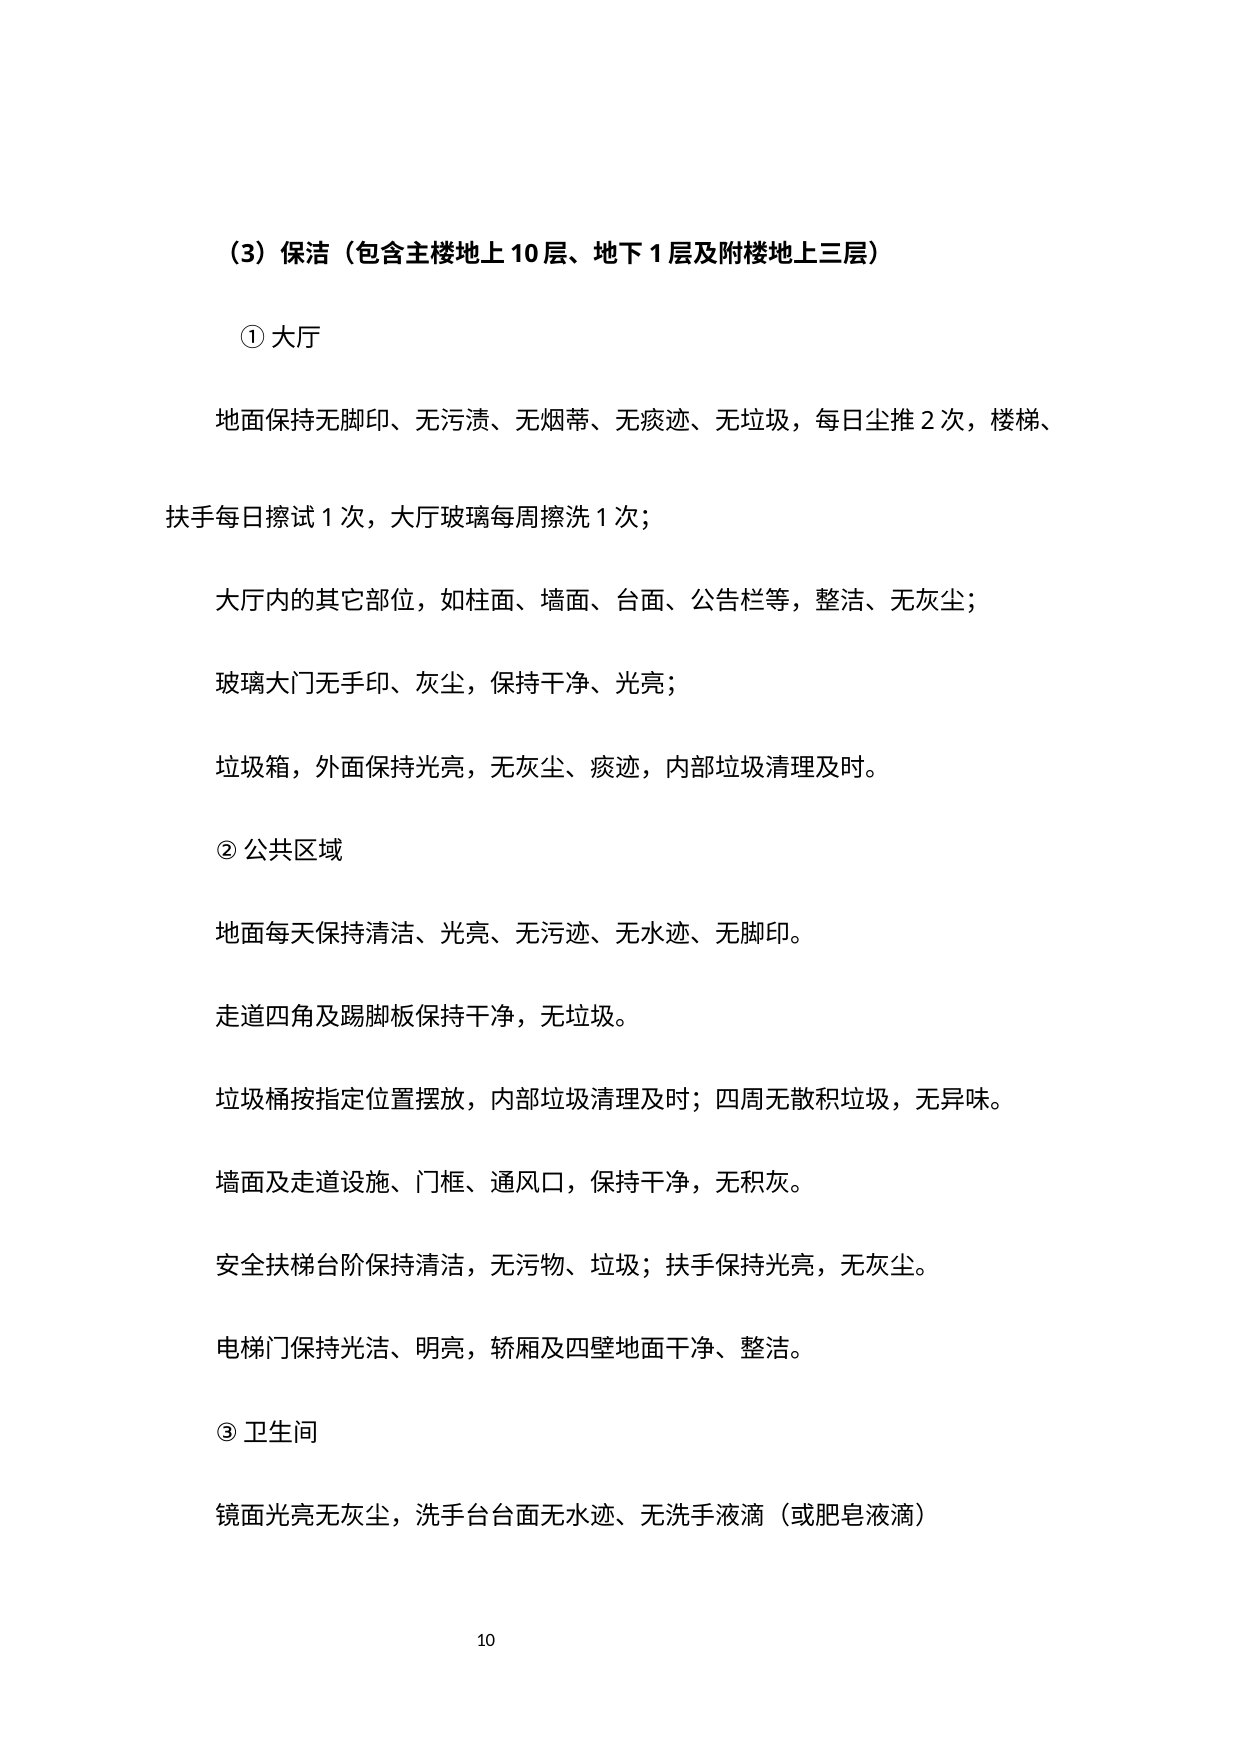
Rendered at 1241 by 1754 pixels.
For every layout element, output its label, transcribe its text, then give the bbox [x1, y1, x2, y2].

text 地面每天保持清洁、光亮、无污迹、无水迹、无脚印。 [165, 899, 1087, 964]
text 镜面光亮无灰尘，洗手台台面无水迹、无洗手液滴（或肥皂液滴） [165, 1481, 1087, 1546]
text 垃圾桶按指定位置摆放，内部垃圾清理及时；四周无散积垃圾，无异味。 [165, 1065, 1087, 1130]
text 大厅内的其它部位，如柱面、墙面、台面、公告栏等，整洁、无灰尘； [165, 566, 1087, 631]
text 垃圾箱，外面保持光亮，无灰尘、痰迹，内部垃圾清理及时。 [165, 733, 1087, 798]
text 地面保持无脚印、无污渍、无烟蒂、无痰迹、无垃圾，每日尘推2次，楼梯、扶手每日擦试1次，大厅玻璃每周擦洗1次； [165, 386, 1087, 548]
text ③卫生间 [165, 1398, 1087, 1463]
text 走道四角及踢脚板保持干净，无垃圾。 [165, 982, 1087, 1047]
text 安全扶梯台阶保持清洁，无污物、垃圾；扶手保持光亮，无灰尘。 [165, 1231, 1087, 1296]
text 电梯门保持光洁、明亮，轿厢及四壁地面干净、整洁。 [165, 1314, 1087, 1379]
text ②公共区域 [165, 816, 1087, 881]
text （3）保洁（包含主楼地上10层、地下1层及附楼地上三层） [165, 219, 1087, 284]
text ① 大厅 [165, 303, 1087, 368]
text 墙面及走道设施、门框、通风口，保持干净，无积灰。 [165, 1148, 1087, 1213]
text 玻璃大门无手印、灰尘，保持干净、光亮； [165, 649, 1087, 714]
